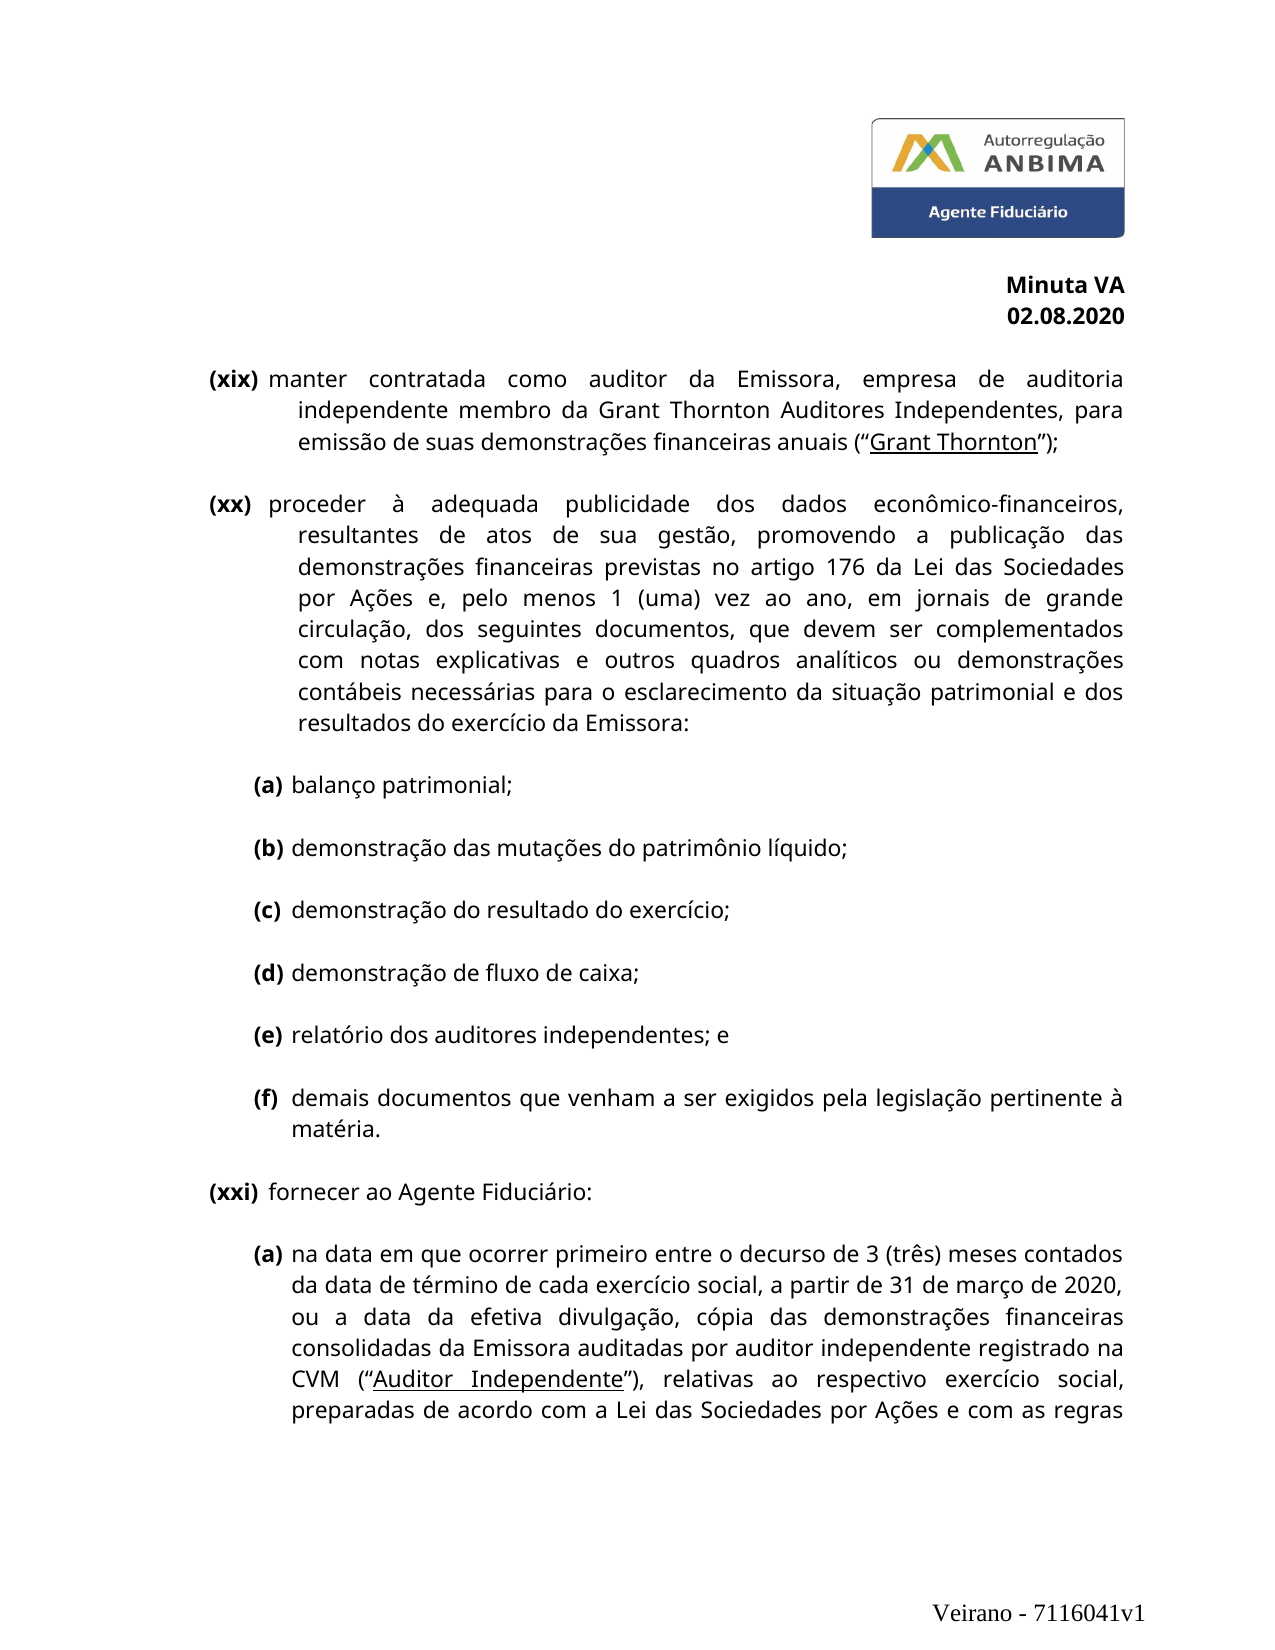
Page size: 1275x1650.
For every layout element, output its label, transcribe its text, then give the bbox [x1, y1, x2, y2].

list demonstração das mutações do patrimônio líquido; [253, 831, 1124, 863]
list fornecer ao Agente Fiduciário: [209, 1175, 1124, 1206]
list demonstração de fluxo de caixa; [253, 956, 1124, 988]
picture [871, 118, 1125, 238]
list relatório dos auditores independentes; e [253, 1019, 1124, 1050]
list balanço patrimonial; [253, 769, 1124, 800]
list proceder à adequada publicidade dos dados econômico-financeiros, resultantes de atos de sua gestão, promovendo a publicação das demonstrações financeiras previstas no artigo 176 da Lei das Sociedades por Ações e, pelo menos 1 (uma) vez ao ano, em jornais de grande circulação, dos seguintes documentos, que devem ser complementados com notas explicativas e outros quadros analíticos ou demonstrações contábeis necessárias para o esclarecimento da situação patrimonial e dos resultados do exercício da Emissora: [209, 488, 1124, 738]
list demais documentos que venham a ser exigidos pela legislação pertinente à matéria. [253, 1081, 1124, 1144]
list manter contratada como auditor da Emissora, empresa de auditoria independente membro da Grant Thornton Auditores Independentes, para emissão de suas demonstrações financeiras anuais (“Grant Thornton”); [209, 363, 1124, 456]
list demonstração do resultado do exercício; [253, 894, 1124, 925]
